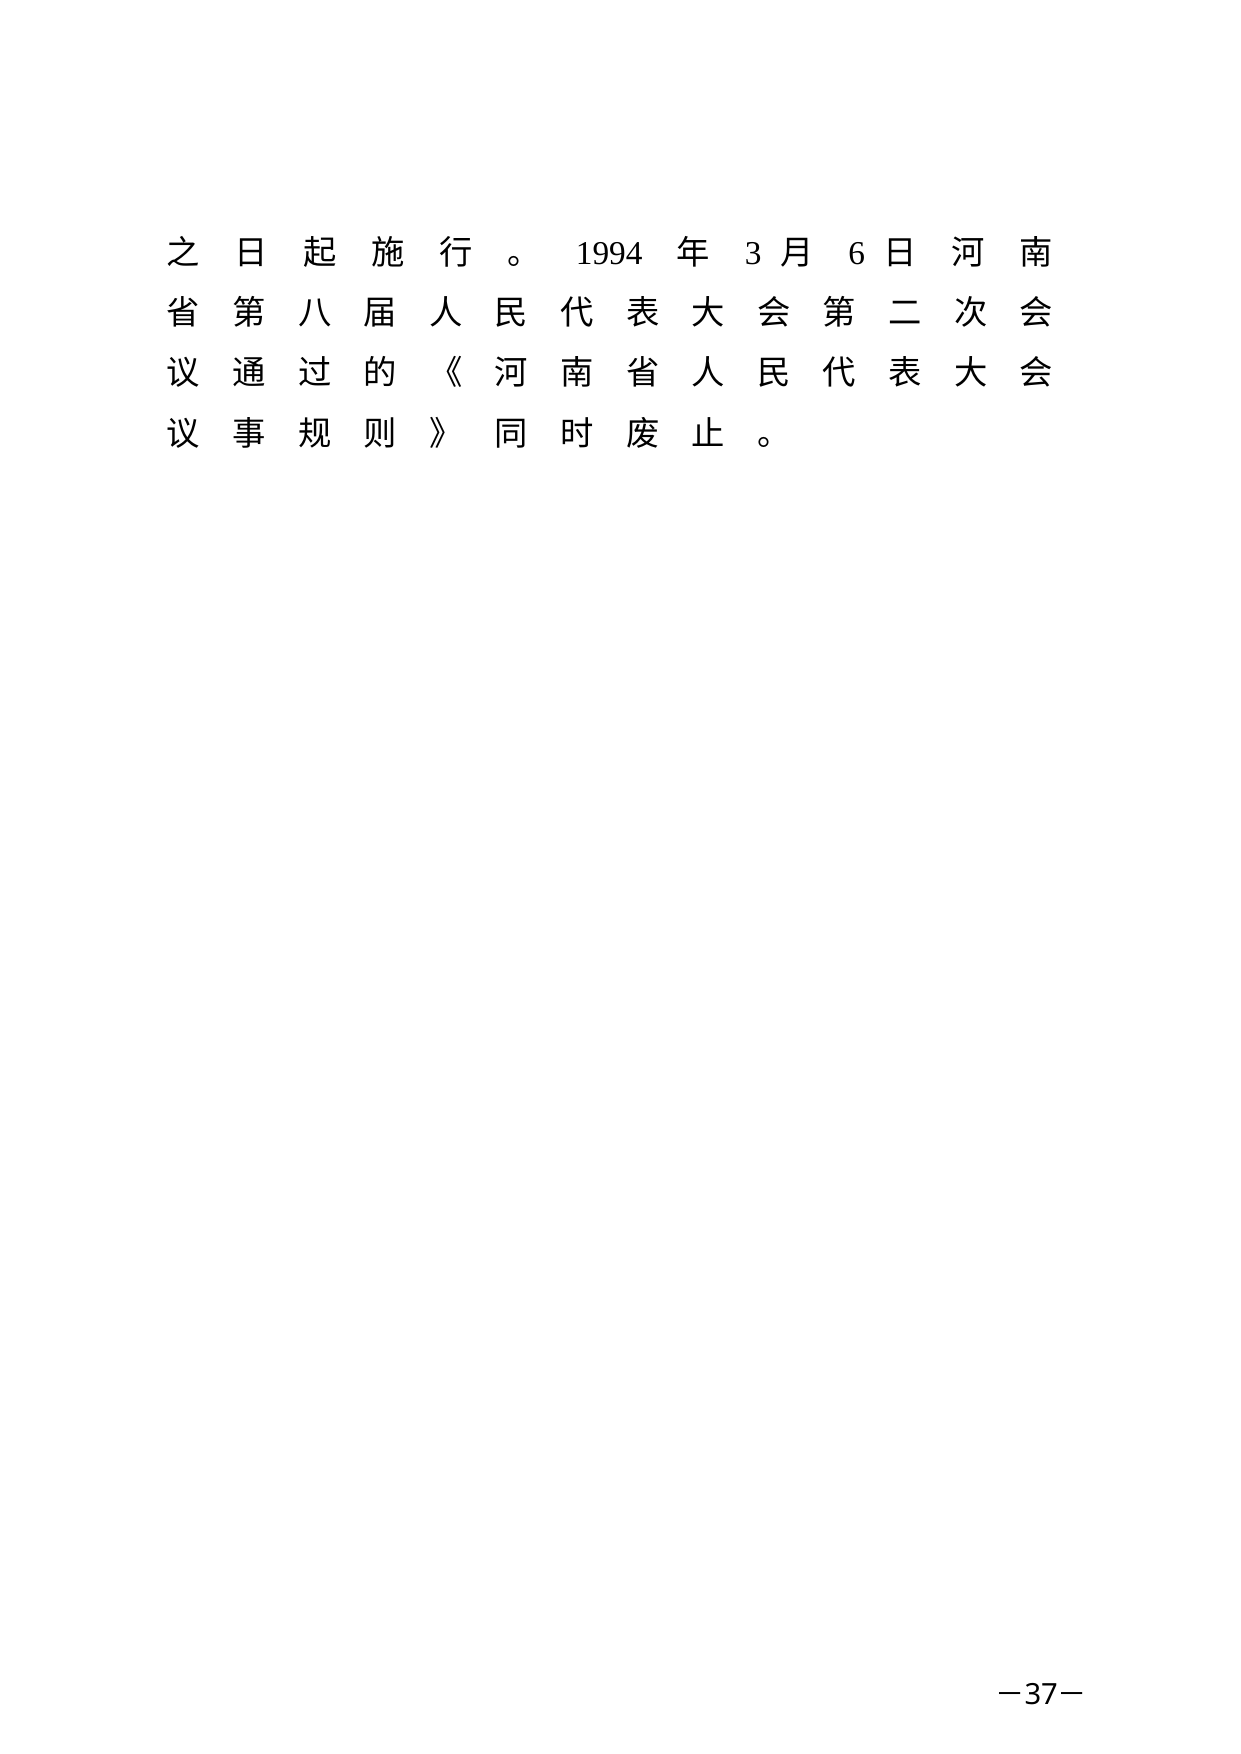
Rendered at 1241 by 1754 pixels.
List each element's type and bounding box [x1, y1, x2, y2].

text [167, 219, 1085, 461]
